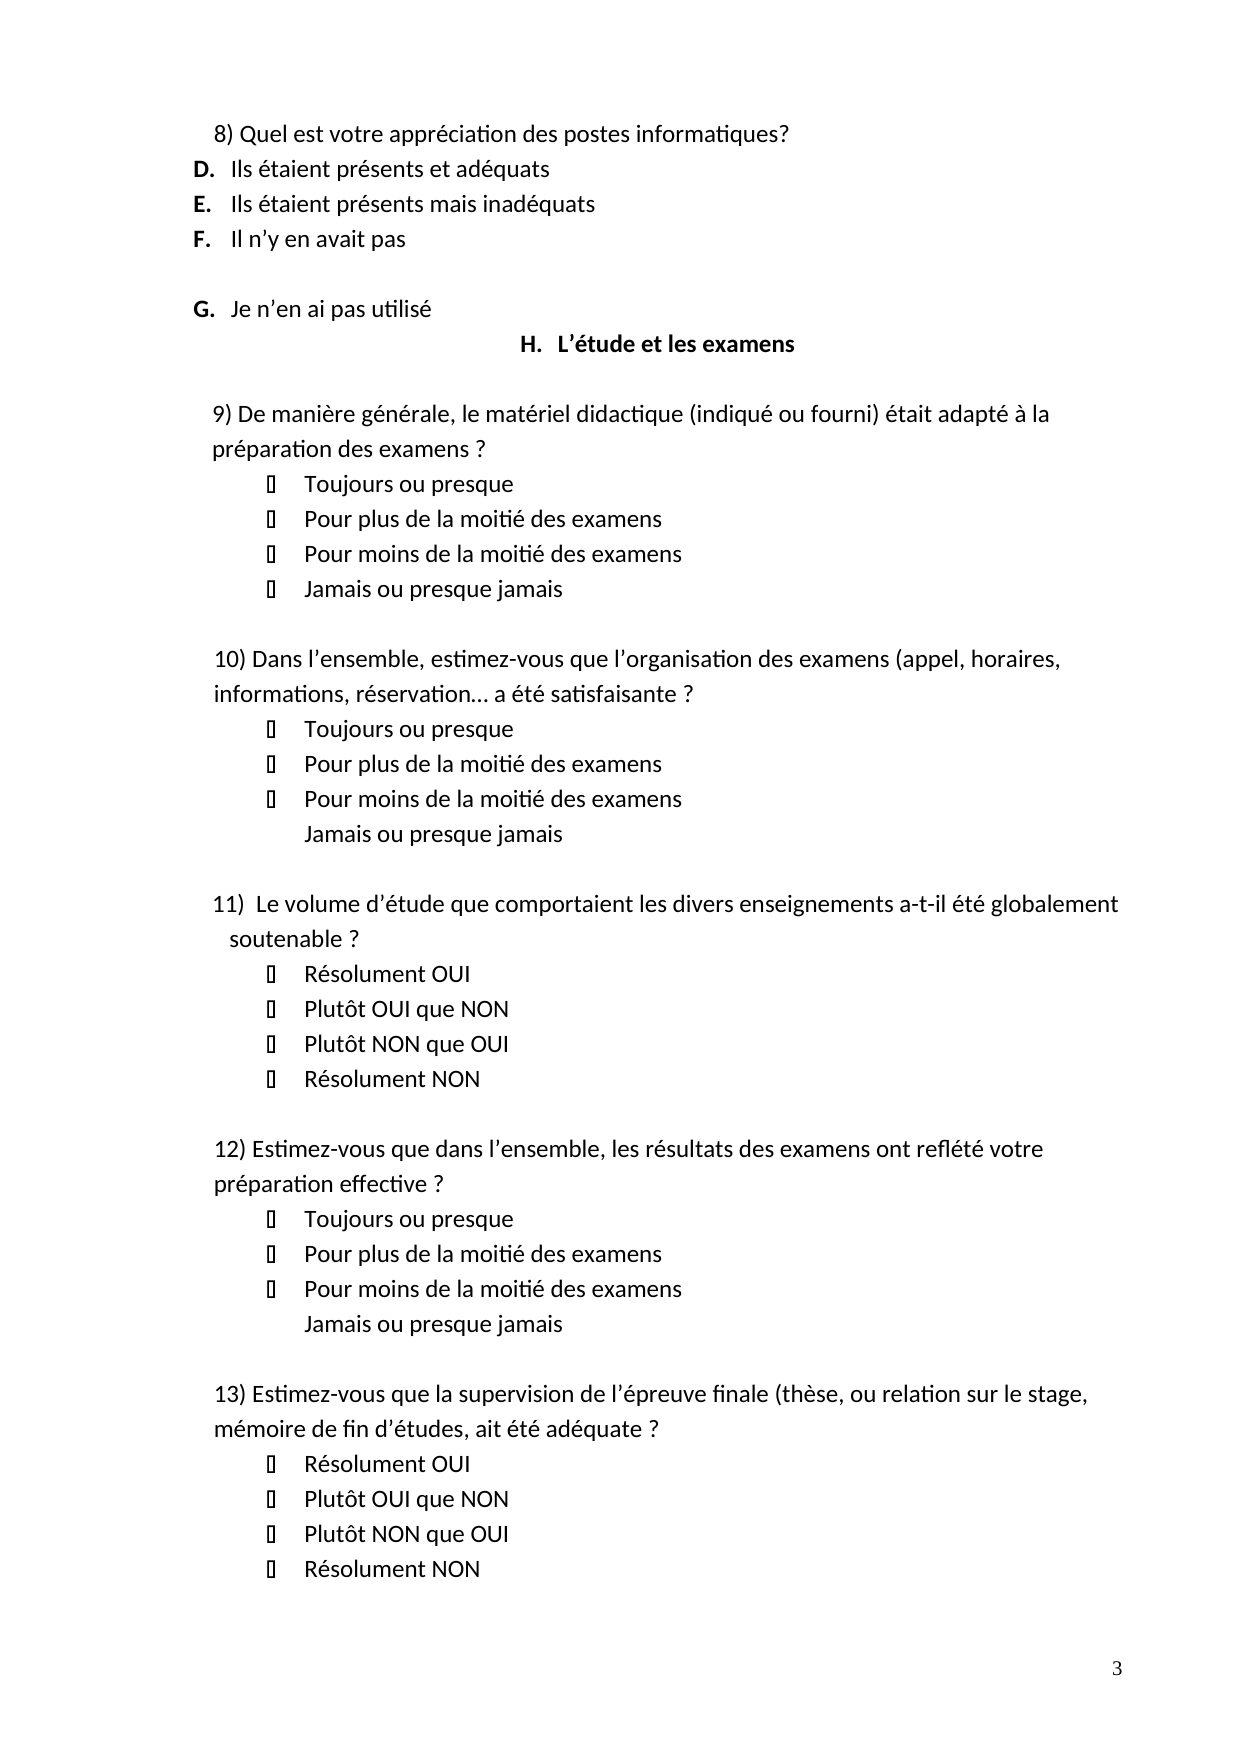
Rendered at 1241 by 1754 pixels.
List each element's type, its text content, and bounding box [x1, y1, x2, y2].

list Pour moins de la moitié des examens [267, 1273, 1122, 1304]
list Plutôt NON que OUI [267, 1028, 1122, 1059]
list Résolument OUI [267, 1448, 1122, 1479]
list 12) Estimez-vous que dans l’ensemble, les résultats des examens ont reflété votre préparation effective ? [213, 1133, 1122, 1199]
list Ils étaient présents mais inadéquats [193, 188, 1122, 219]
list Résolument NON [267, 1063, 1122, 1094]
list Résolument NON [267, 1553, 1122, 1584]
list Pour plus de la moitié des examens [267, 503, 1122, 534]
list Toujours ou presque [267, 1203, 1122, 1234]
list Toujours ou presque [267, 468, 1122, 499]
list 8) Quel est votre appréciation des postes informatiques? [213, 118, 1122, 149]
list Pour plus de la moitié des examens [267, 1238, 1122, 1269]
list Il n’y en avait pas [193, 223, 1122, 254]
list Plutôt OUI que NON [267, 993, 1122, 1024]
list Ils étaient présents et adéquats [193, 153, 1122, 184]
list Jamais ou presque jamais [267, 573, 1122, 604]
list Pour plus de la moitié des examens [267, 748, 1122, 779]
list Jamais ou presque jamais [304, 1308, 1122, 1339]
list Toujours ou presque [267, 713, 1122, 744]
list 13) Estimez-vous que la supervision de l’épreuve finale (thèse, ou relation sur le stage, mémoire de fin d’études, ait été adéquate ? [213, 1378, 1122, 1444]
list Je n’en ai pas utilisé [193, 293, 1122, 324]
list Pour moins de la moitié des examens [267, 538, 1122, 569]
list L’étude et les examens [193, 328, 1122, 359]
list Plutôt OUI que NON [267, 1483, 1122, 1514]
list Résolument OUI [267, 958, 1122, 989]
list Plutôt NON que OUI [267, 1518, 1122, 1549]
list 9) De manière générale, le matériel didactique (indiqué ou fourni) était adapté à la préparation des examens ? [212, 398, 1122, 464]
list Pour moins de la moitié des examens [267, 783, 1122, 814]
list 10) Dans l’ensemble, estimez-vous que l’organisation des examens (appel, horaires, informations, réservation… a été satisfaisante ? [213, 643, 1122, 709]
list Jamais ou presque jamais [304, 818, 1122, 849]
list 11) Le volume d’étude que comportaient les divers enseignements a-t-il été globalement soutenable ? [212, 888, 1122, 954]
